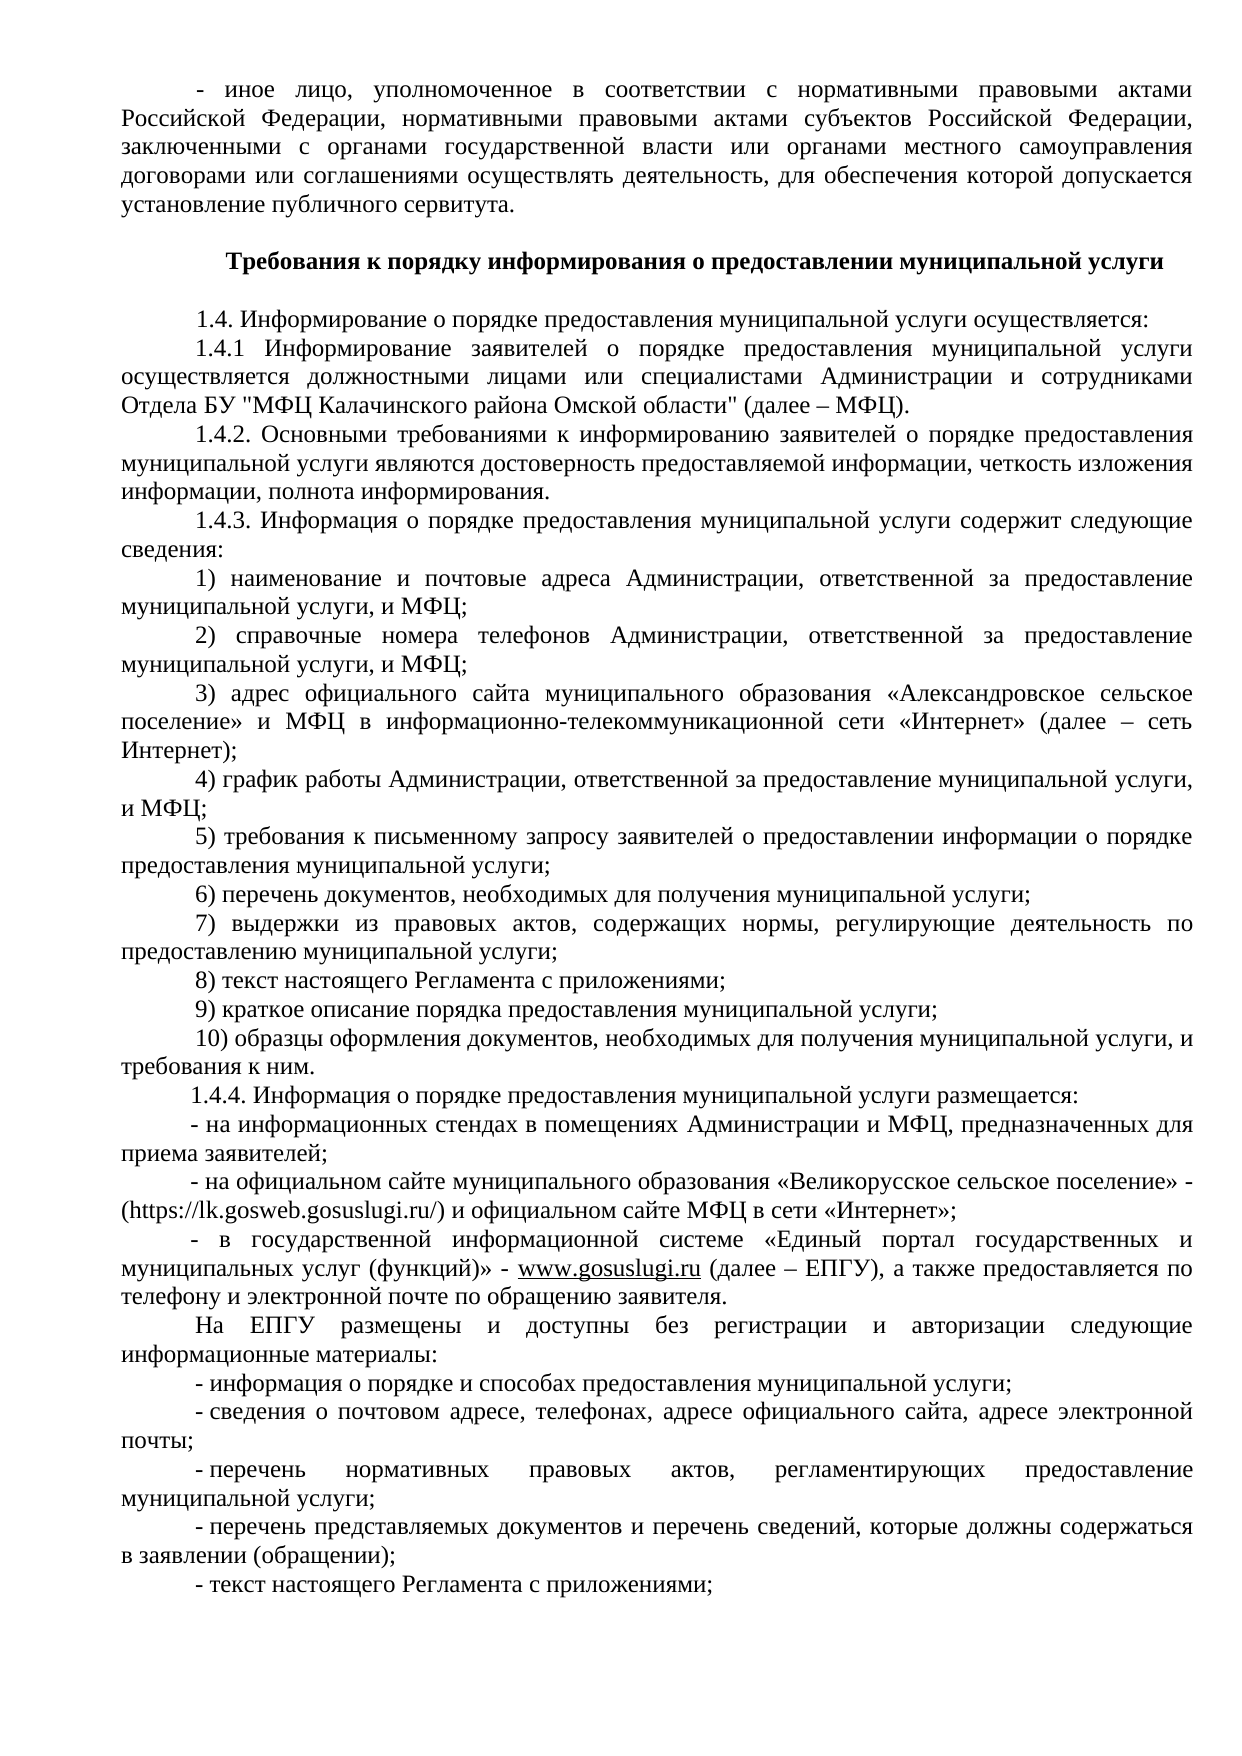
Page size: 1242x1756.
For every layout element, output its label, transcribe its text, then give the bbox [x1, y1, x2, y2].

text 2) справочные номера телефонов Администрации, ответственной за предоставление муниципальной услуги, и МФЦ; [121, 620, 1194, 678]
text 4) график работы Администрации, ответственной за предоставление муниципальной услуги, и МФЦ; [121, 764, 1194, 821]
text - на официальном сайте муниципального образования «Великорусское сельское поселение» - (https://lk.gosweb.gosuslugi.ru/) и официальном сайте МФЦ в сети «Интернет»; [121, 1166, 1194, 1224]
text 1.4.2. Основными требованиями к информированию заявителей о порядке предоставления муниципальной услуги являются достоверность предоставляемой информации, четкость изложения информации, полнота информирования. [121, 419, 1194, 505]
text 3) адрес официального сайта муниципального образования «Александровское сельское поселение» и МФЦ в информационно-телекоммуникационной сети «Интернет» (далее – сеть Интернет); [121, 678, 1194, 764]
text - сведения о почтовом адресе, телефонах, адресе официального сайта, адресе электронной почты; [121, 1396, 1194, 1454]
text 7) выдержки из правовых актов, содержащих нормы, регулирующие деятельность по предоставлению муниципальной услуги; [121, 908, 1194, 965]
text 1) наименование и почтовые адреса Администрации, ответственной за предоставление муниципальной услуги, и МФЦ; [121, 563, 1194, 620]
subtitle - иное лицо, уполномоченное в соответствии с нормативными правовыми актами Российской Федерации, нормативными правовыми актами субъектов Российской Федерации, заключенными с органами государственной власти или органами местного самоуправления договорами или соглашениями осуществлять деятельность, для обеспечения которой допускается установление публичного сервитута. [121, 74, 1194, 218]
text - в государственной информационной системе «Единый портал государственных и муниципальных услуг (функций)» - www.gosuslugi.ru (далее – ЕПГУ), а также предоставляется по телефону и электронной почте по обращению заявителя. [121, 1224, 1194, 1310]
text - перечень представляемых документов и перечень сведений, которые должны содержаться в заявлении (обращении); [121, 1511, 1194, 1569]
text 6) перечень документов, необходимых для получения муниципальной услуги; [121, 879, 1194, 908]
text 1.4.3. Информация о порядке предоставления муниципальной услуги содержит следующие сведения: [121, 505, 1194, 563]
text 8) текст настоящего Регламента с приложениями; [121, 965, 1194, 994]
text 1.4.1 Информирование заявителей о порядке предоставления муниципальной услуги осуществляется должностными лицами или специалистами Администрации и сотрудниками Отдела БУ "МФЦ Калачинского района Омской области" (далее – МФЦ). [121, 333, 1194, 419]
text 5) требования к письменному запросу заявителей о предоставлении информации о порядке предоставления муниципальной услуги; [121, 821, 1194, 879]
subtitle 1.4. Информирование о порядке предоставления муниципальной услуги осуществляется: [121, 304, 1194, 333]
text - информация о порядке и способах предоставления муниципальной услуги; [121, 1368, 1194, 1396]
subtitle Требования к порядку информирования о предоставлении муниципальной услуги [121, 246, 1194, 275]
text 10) образцы оформления документов, необходимых для получения муниципальной услуги, и требования к ним. [121, 1023, 1194, 1080]
text - текст настоящего Регламента с приложениями; [121, 1569, 1194, 1598]
text 1.4.4. Информация о порядке предоставления муниципальной услуги размещается: [121, 1080, 1194, 1109]
text На ЕПГУ размещены и доступны без регистрации и авторизации следующие информационные материалы: [121, 1310, 1194, 1368]
text - на информационных стендах в помещениях Администрации и МФЦ, предназначенных для приема заявителей; [121, 1109, 1194, 1166]
text - перечень нормативных правовых актов, регламентирующих предоставление муниципальной услуги; [121, 1454, 1194, 1511]
text 9) краткое описание порядка предоставления муниципальной услуги; [121, 994, 1194, 1023]
